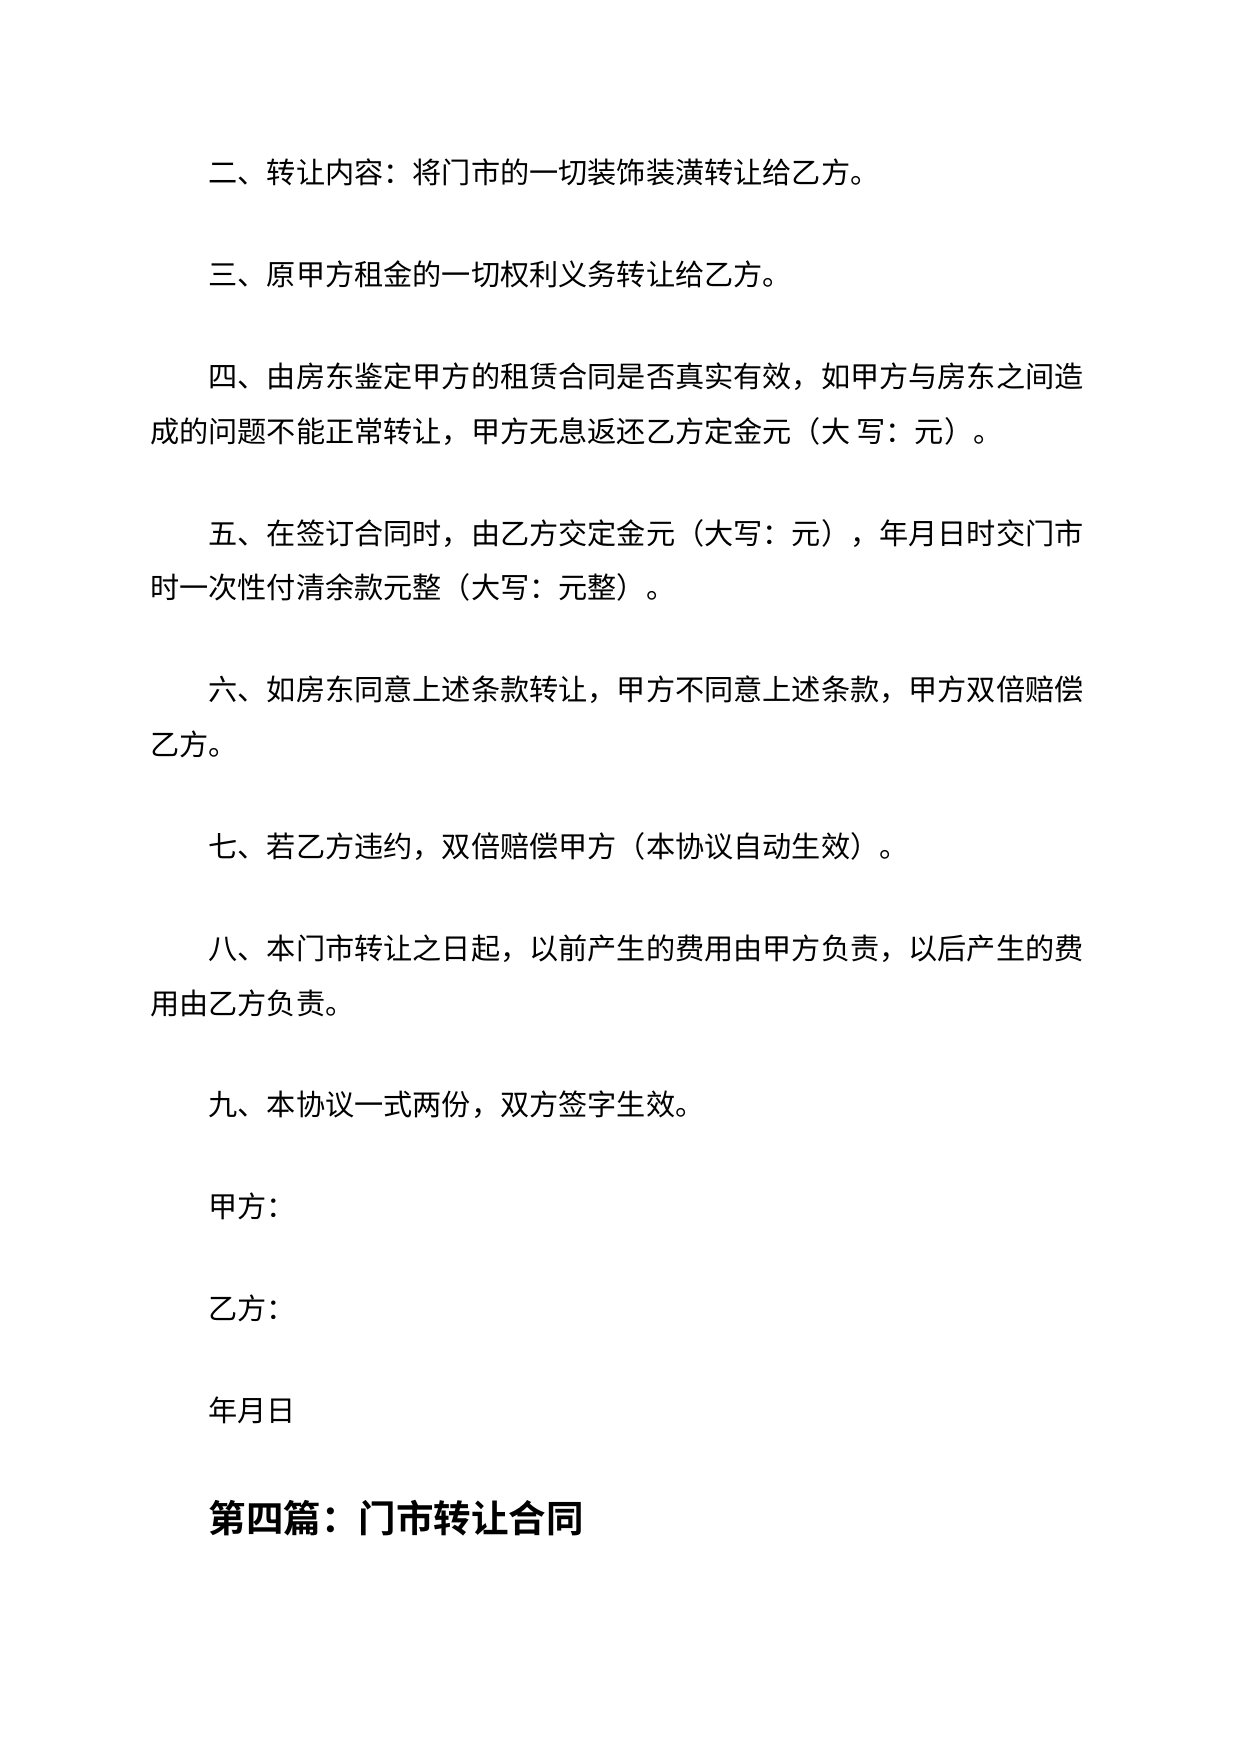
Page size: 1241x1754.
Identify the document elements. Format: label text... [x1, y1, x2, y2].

text 七、若乙方违约，双倍赔偿甲方（本协议自动生效）。 [150, 823, 1090, 866]
text 乙方： [150, 1286, 1090, 1328]
text 八、本门市转让之日起，以前产生的费用由甲方负责，以后产生的费用由乙方负责。 [150, 925, 1090, 1022]
text 第四篇：门市转让合同 [150, 1489, 1090, 1543]
text 二、转让内容：将门市的一切装饰装潢转让给乙方。 [150, 150, 1090, 192]
text 九、本协议一式两份，双方签字生效。 [150, 1082, 1090, 1124]
text 五、在签订合同时，由乙方交定金元（大写：元），年月日时交门市时一次性付清余款元整（大写：元整）。 [150, 510, 1090, 607]
text 六、如房东同意上述条款转让，甲方不同意上述条款，甲方双倍赔偿乙方。 [150, 667, 1090, 764]
text 三、原甲方租金的一切权利义务转让给乙方。 [150, 252, 1090, 294]
text 四、由房东鉴定甲方的租赁合同是否真实有效，如甲方与房东之间造成的问题不能正常转让，甲方无息返还乙方定金元（大 写：元）。 [150, 353, 1090, 451]
text 甲方： [150, 1184, 1090, 1226]
text 年月日 [150, 1387, 1090, 1429]
